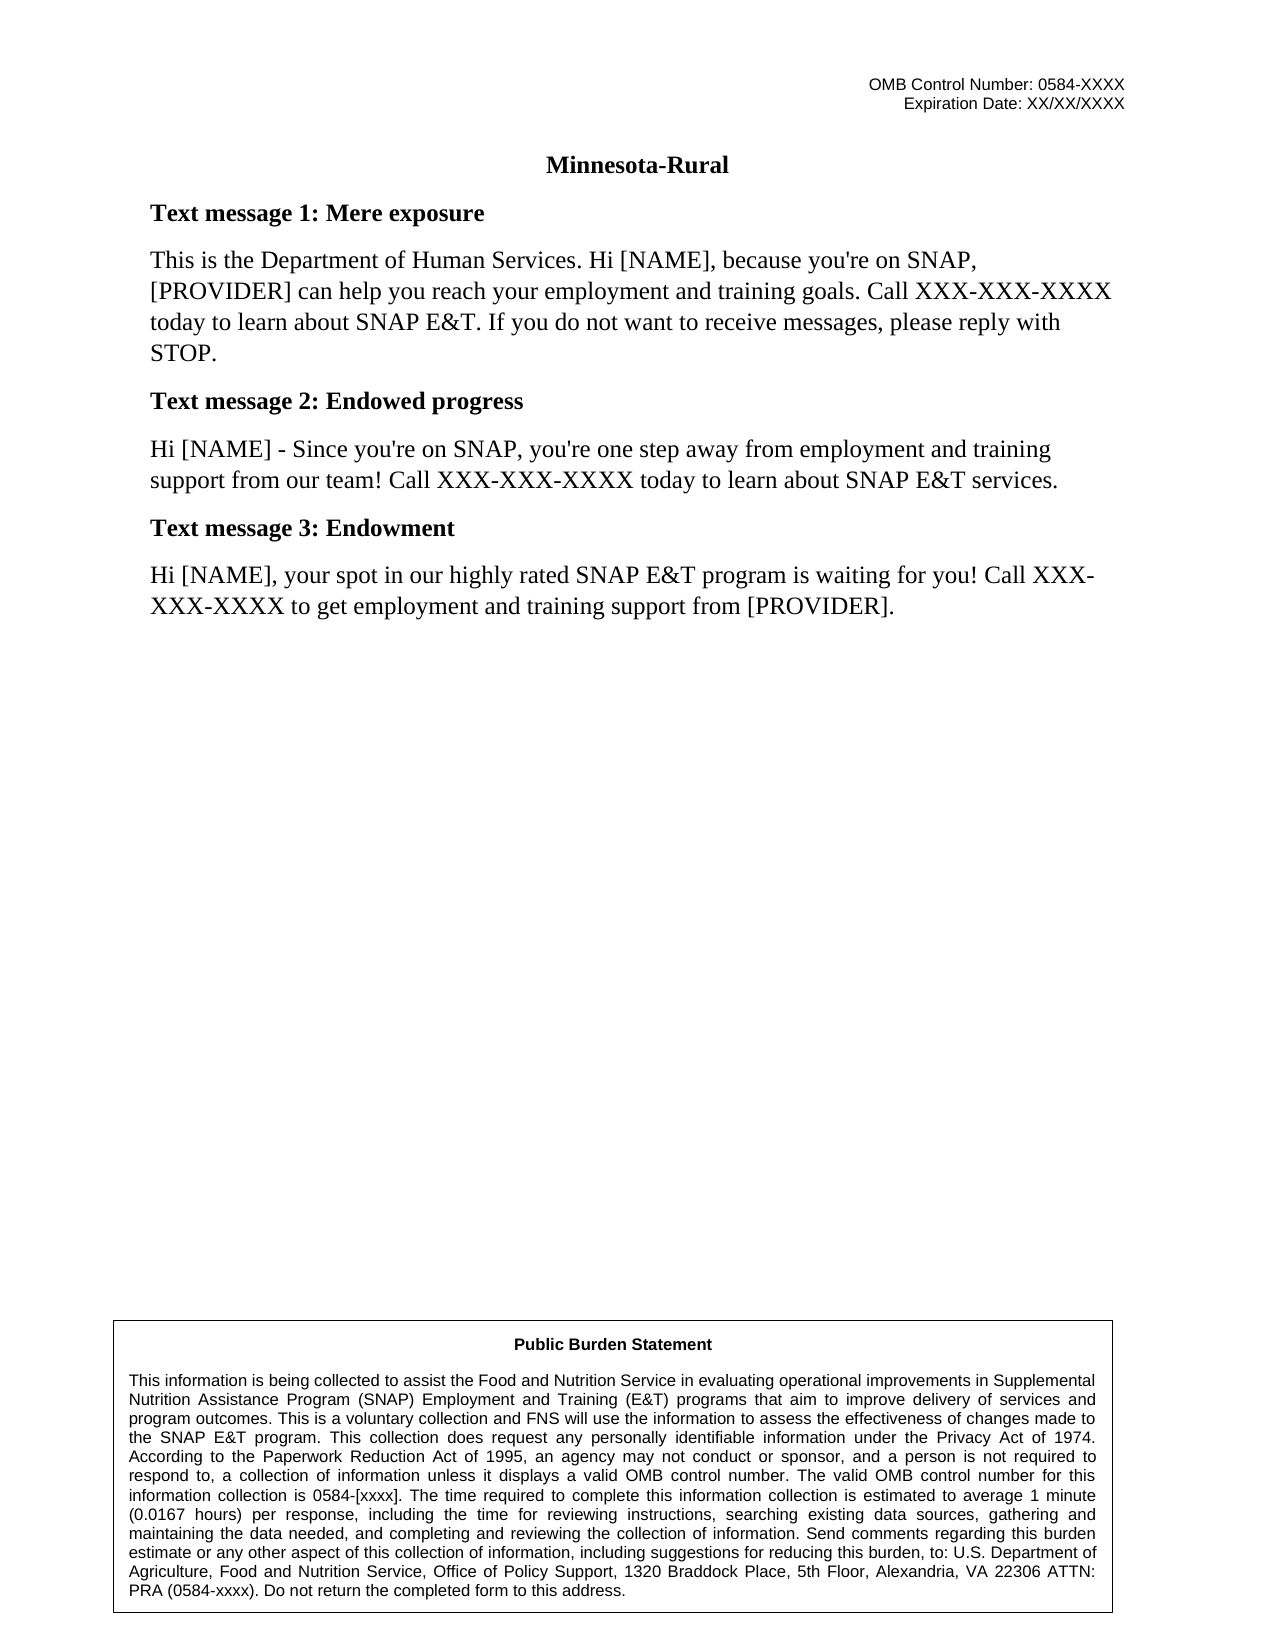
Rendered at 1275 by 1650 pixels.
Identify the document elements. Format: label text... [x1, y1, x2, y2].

text Text message 2: Endowed progress [150, 386, 1125, 415]
text Minnesota-Rural [150, 150, 1125, 179]
text Text message 1: Mere exposure [150, 198, 1125, 226]
text This is the Department of Human Services. Hi [NAME], because you're on SNAP, [PROVIDER] can help you reach your employment and training goals. Call XXX-XXX-XXXX today to learn about SNAP E&T. If you do not want to receive messages, please reply with STOP. [150, 245, 1125, 367]
text Hi [NAME] - Since you're on SNAP, you're one step away from employment and training support from our team! Call XXX-XXX-XXXX today to learn about SNAP E&T services. [150, 434, 1125, 494]
text Text message 3: Endowment [150, 513, 1125, 541]
text Hi [NAME], your spot in our highly rated SNAP E&T program is waiting for you! Call XXX-XXX-XXXX to get employment and training support from [PROVIDER]. [150, 560, 1125, 620]
